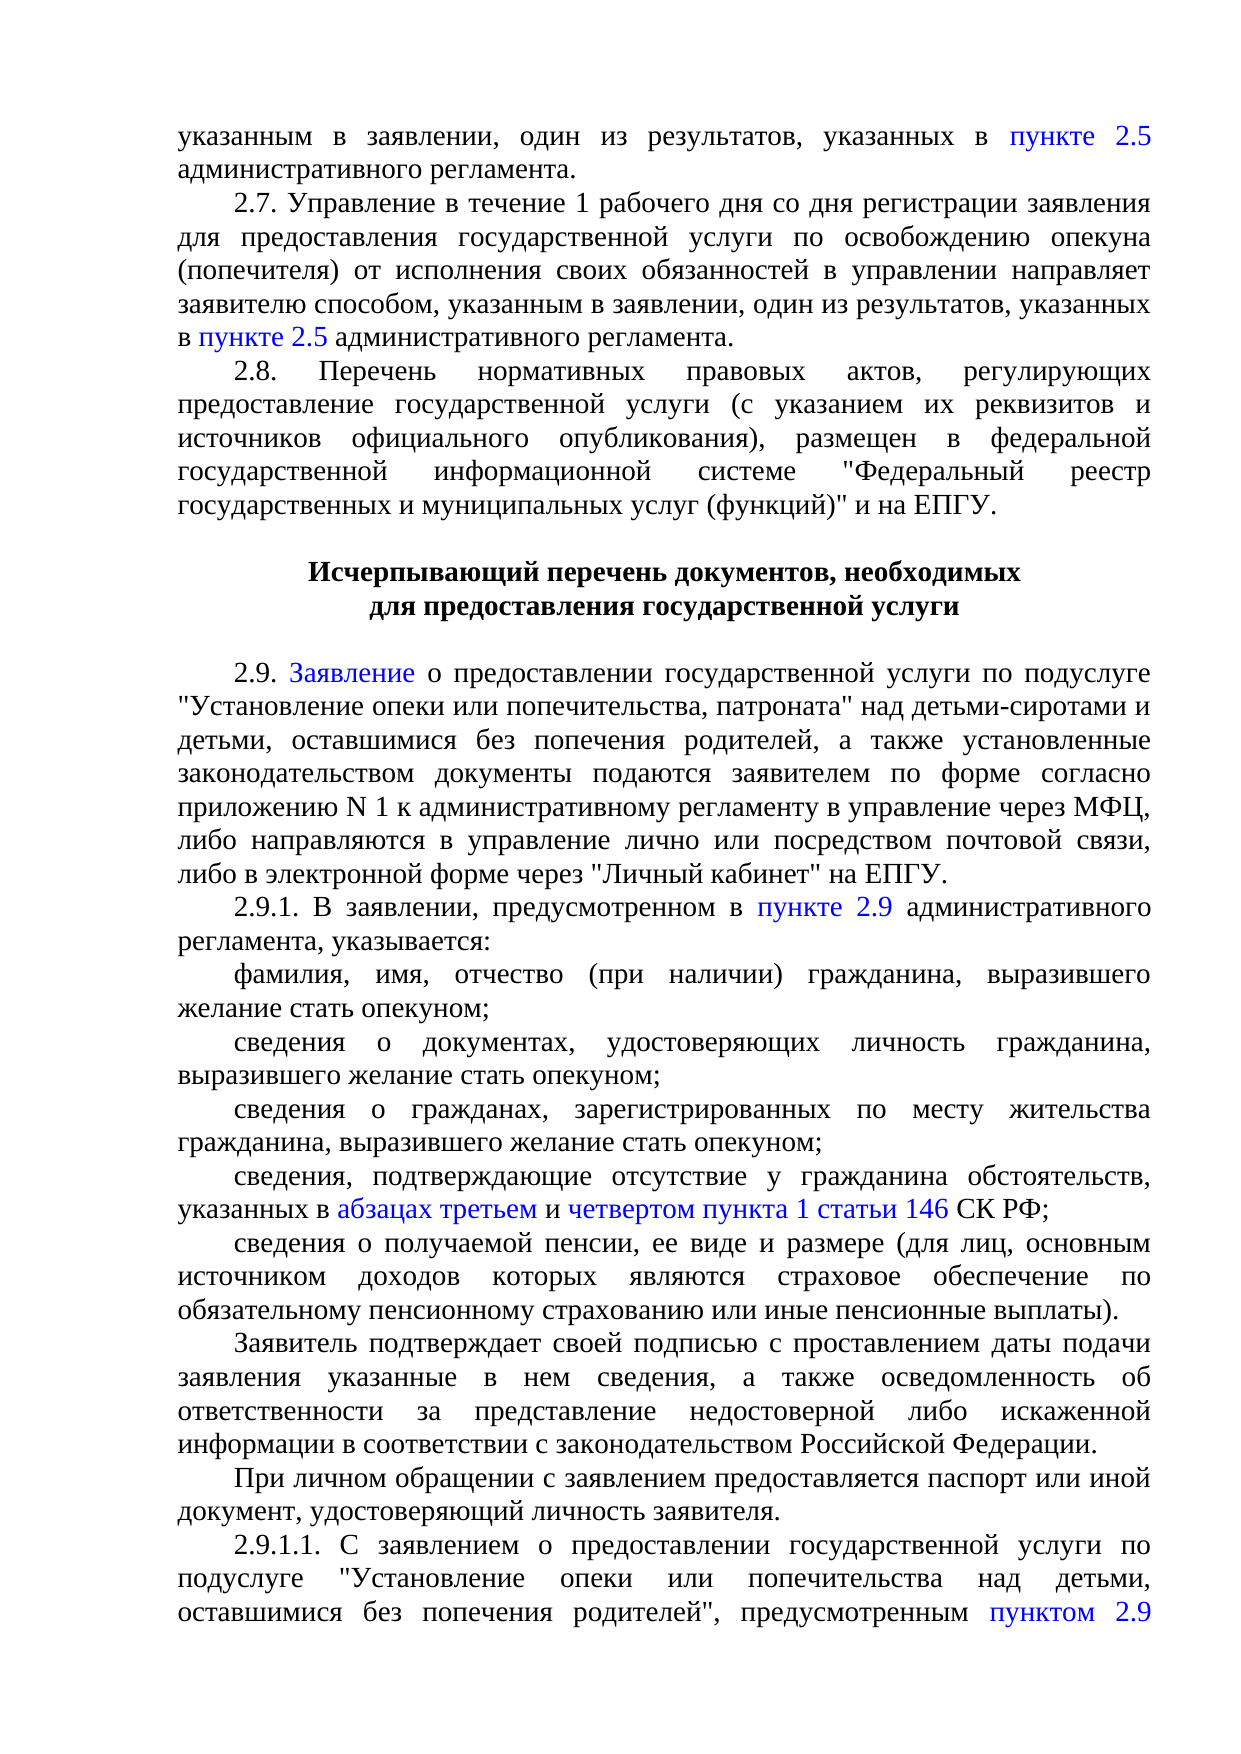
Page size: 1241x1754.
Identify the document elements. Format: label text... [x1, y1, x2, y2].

text сведения о гражданах, зарегистрированных по месту жительства гражданина, выразившего желание стать опекуном; [177, 1091, 1152, 1158]
text фамилия, имя, отчество (при наличии) гражданина, выразившего желание стать опекуном; [177, 957, 1152, 1024]
text 2.7. Управление в течение 1 рабочего дня со дня регистрации заявления для предоставления государственной услуги по освобождению опекуна (попечителя) от исполнения своих обязанностей в управлении направляет заявителю способом, указанным в заявлении, один из результатов, указанных в пункте 2.5 административного регламента. [177, 185, 1152, 353]
text При личном обращении с заявлением предоставляется паспорт или иной документ, удостоверяющий личность заявителя. [177, 1460, 1152, 1527]
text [177, 1527, 1152, 1627]
text 2.9.1. В заявлении, предусмотренном в пункте 2.9 административного регламента, указывается: [177, 889, 1152, 957]
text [177, 118, 1152, 185]
text 2.9. Заявление о предоставлении государственной услуги по подуслуге "Установление опеки или попечительства, патроната" над детьми-сиротами и детьми, оставшимися без попечения родителей, а также установленные законодательством документы подаются заявителем по форме согласно приложению N 1 к административному регламенту в управление через МФЦ, либо направляются в управление лично или посредством почтовой связи, либо в электронной форме через "Личный кабинет" на ЕПГУ. [177, 655, 1152, 889]
title Исчерпывающий перечень документов, необходимых [177, 554, 1152, 588]
title для предоставления государственной услуги [177, 588, 1152, 621]
text 2.8. Перечень нормативных правовых актов, регулирующих предоставление государственной услуги (с указанием их реквизитов и источников официального опубликования), размещен в федеральной государственной информационной системе "Федеральный реестр государственных и муниципальных услуг (функций)" и на ЕПГУ. [177, 353, 1152, 521]
text Заявитель подтверждает своей подписью с проставлением даты подачи заявления указанные в нем сведения, а также осведомленность об ответственности за представление недостоверной либо искаженной информации в соответствии с законодательством Российской Федерации. [177, 1326, 1152, 1460]
text сведения, подтверждающие отсутствие у гражданина обстоятельств, указанных в абзацах третьем и четвертом пункта 1 статьи 146 СК РФ; [177, 1158, 1152, 1225]
text сведения о документах, удостоверяющих личность гражданина, выразившего желание стать опекуном; [177, 1024, 1152, 1091]
text сведения о получаемой пенсии, ее виде и размере (для лиц, основным источником доходов которых являются страховое обеспечение по обязательному пенсионному страхованию или иные пенсионные выплаты). [177, 1225, 1152, 1326]
